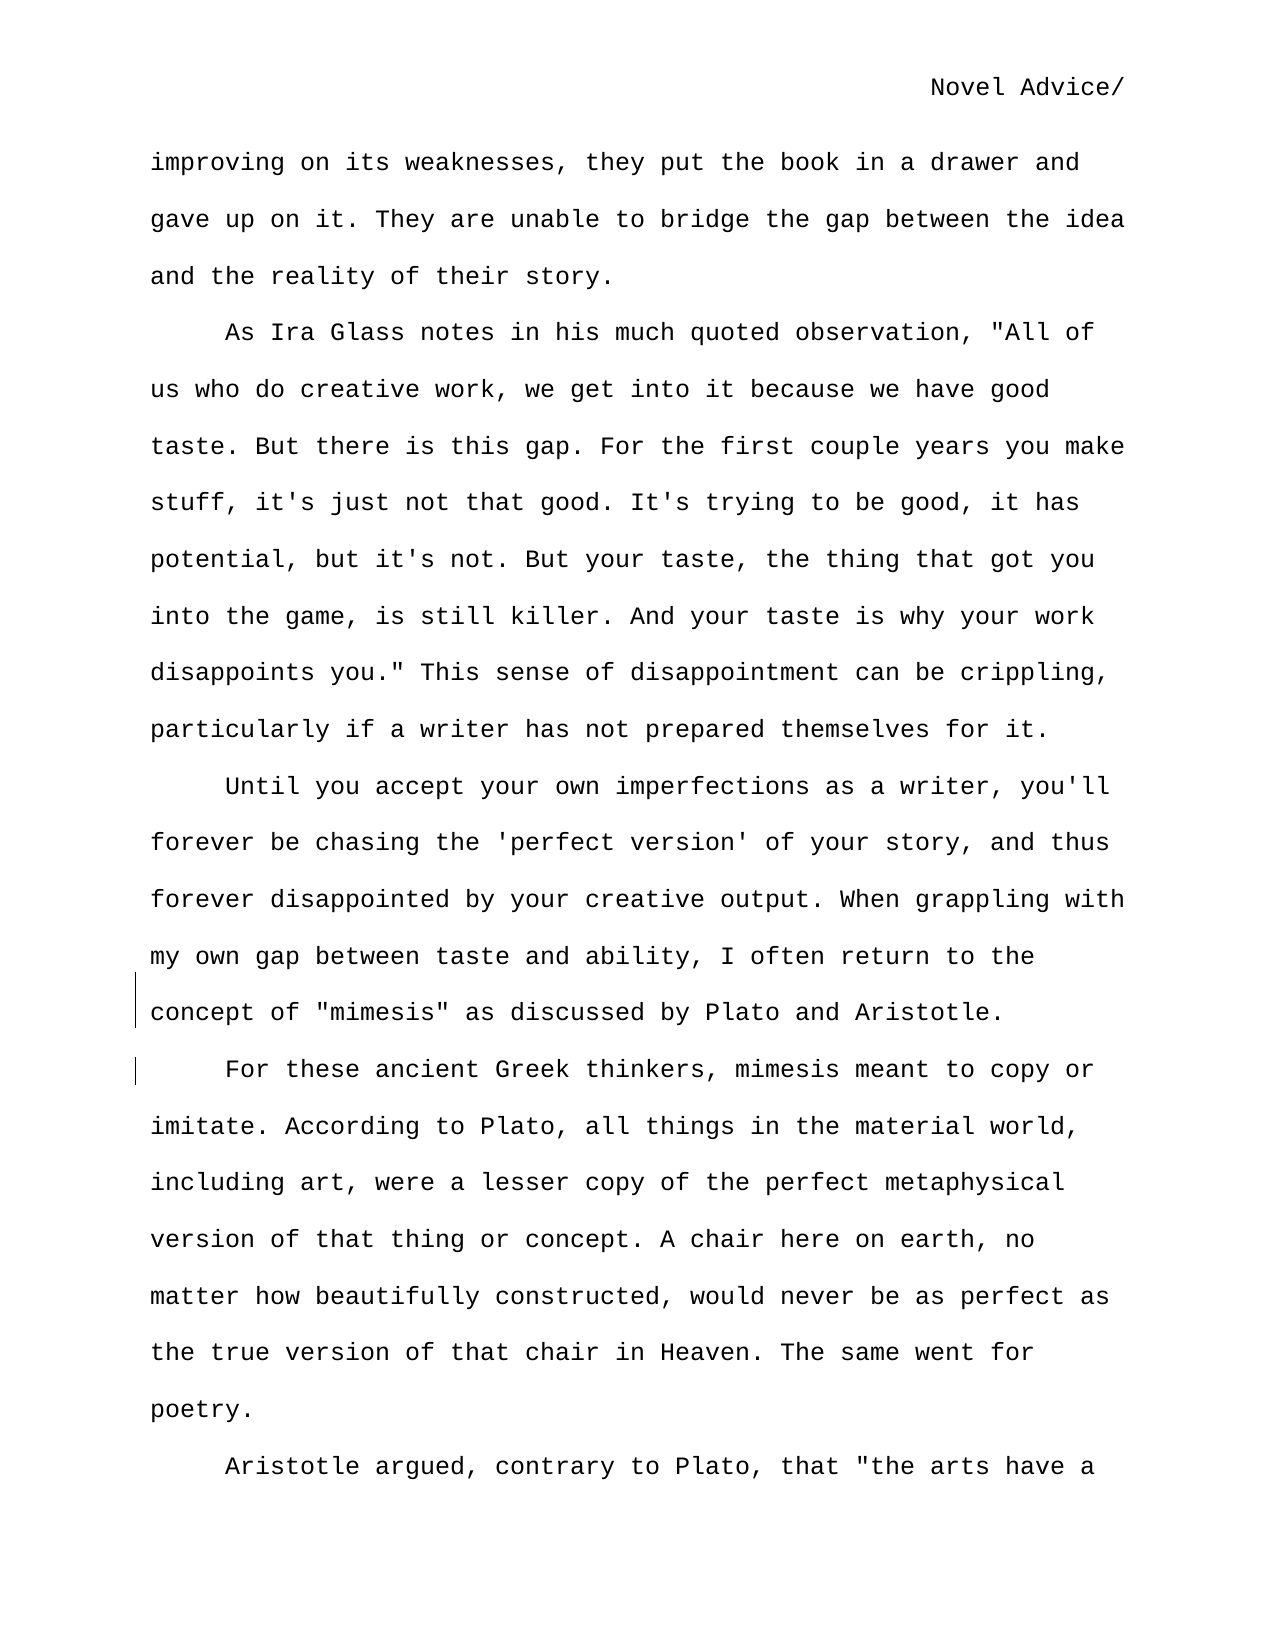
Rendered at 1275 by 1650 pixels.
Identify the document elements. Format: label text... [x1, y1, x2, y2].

text As Ira Glass notes in his much quoted observation, "All of us who do creative work, we get into it because we have good taste. But there is this gap. For the first couple years you make stuff, it's just not that good. It's trying to be good, it has potential, but it's not. But your taste, the thing that got you into the game, is still killer. And your taste is why your work disappoints you." This sense of disappointment can be crippling, particularly if a writer has not prepared themselves for it. [150, 320, 1125, 745]
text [150, 150, 1125, 292]
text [150, 1453, 1125, 1482]
text Until you accept your own imperfections as a writer, you'll forever be chasing the 'perfect version' of your story, and thus forever disappointed by your creative output. When grappling with my own gap between taste and ability, I often return to the concept of "mimesis" as discussed by Plato and Aristotle. [150, 773, 1125, 1028]
text For these ancient Greek thinkers, mimesis meant to copy or imitate. According to Plato, all things in the material world, including art, were a lesser copy of the perfect metaphysical version of that thing or concept. A chair here on earth, no matter how beautifully constructed, would never be as perfect as the true version of that chair in Heaven. The same went for poetry. [150, 1057, 1125, 1425]
